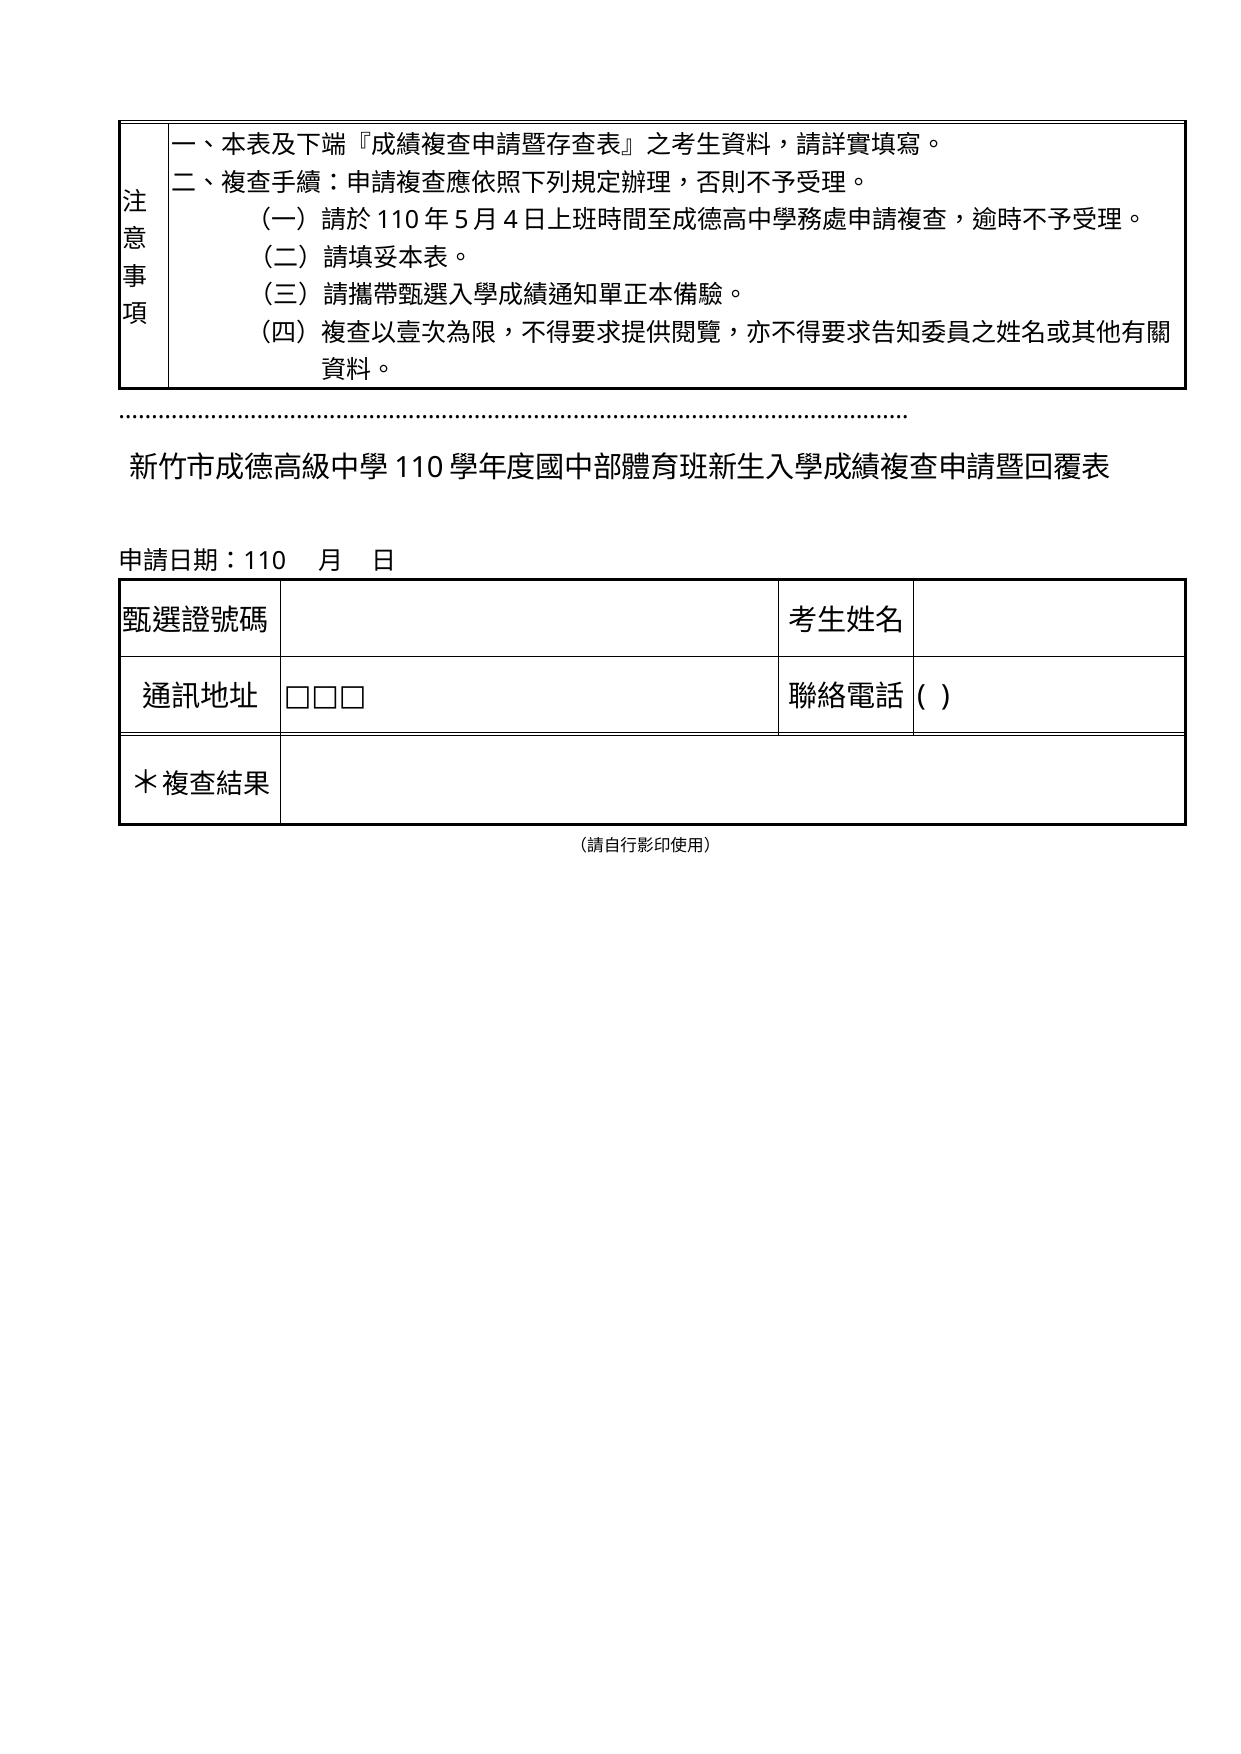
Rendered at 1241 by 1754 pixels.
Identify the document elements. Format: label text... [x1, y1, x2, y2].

table_cell 通訊地址 [121, 657, 280, 732]
text 申請日期：110 月 日 [118, 540, 1122, 577]
text 新竹市成德高級中學110學年度國中部體育班新生入學成績複查申請暨回覆表 [118, 427, 1122, 502]
table_header 考生姓名 [779, 581, 913, 656]
table_cell [281, 736, 1184, 823]
table_cell ＊複查結果 [121, 736, 280, 823]
text ………………………………………………………………………………………………………… [118, 390, 1122, 427]
table_header [281, 581, 778, 656]
table_cell 注意 事 項 [121, 124, 168, 387]
table_header [914, 581, 1184, 656]
table_cell 一、本表及下端『成績複查申請暨存查表』之考生資料，請詳實填寫。 二、複查手續：申請複查應依照下列規定辦理，否則不予受理。 （一）請於110年5月4日上班時間至成德高中學務處申請複查，逾時不予受理。 （二）請填妥本表。 （三）請攜帶甄選入學成績通知單正本備驗。 （四）複查以壹次為限，不得要求提供閱覽，亦不得要求告知委員之姓名或其他有關資料。 [169, 124, 1184, 387]
table_cell 聯絡電話 [779, 657, 913, 732]
table_cell ( ) [914, 657, 1184, 732]
table_header 甄選證號碼 [121, 581, 280, 656]
table_cell □□□ [281, 657, 778, 732]
text （請自行影印使用） [168, 826, 1122, 863]
